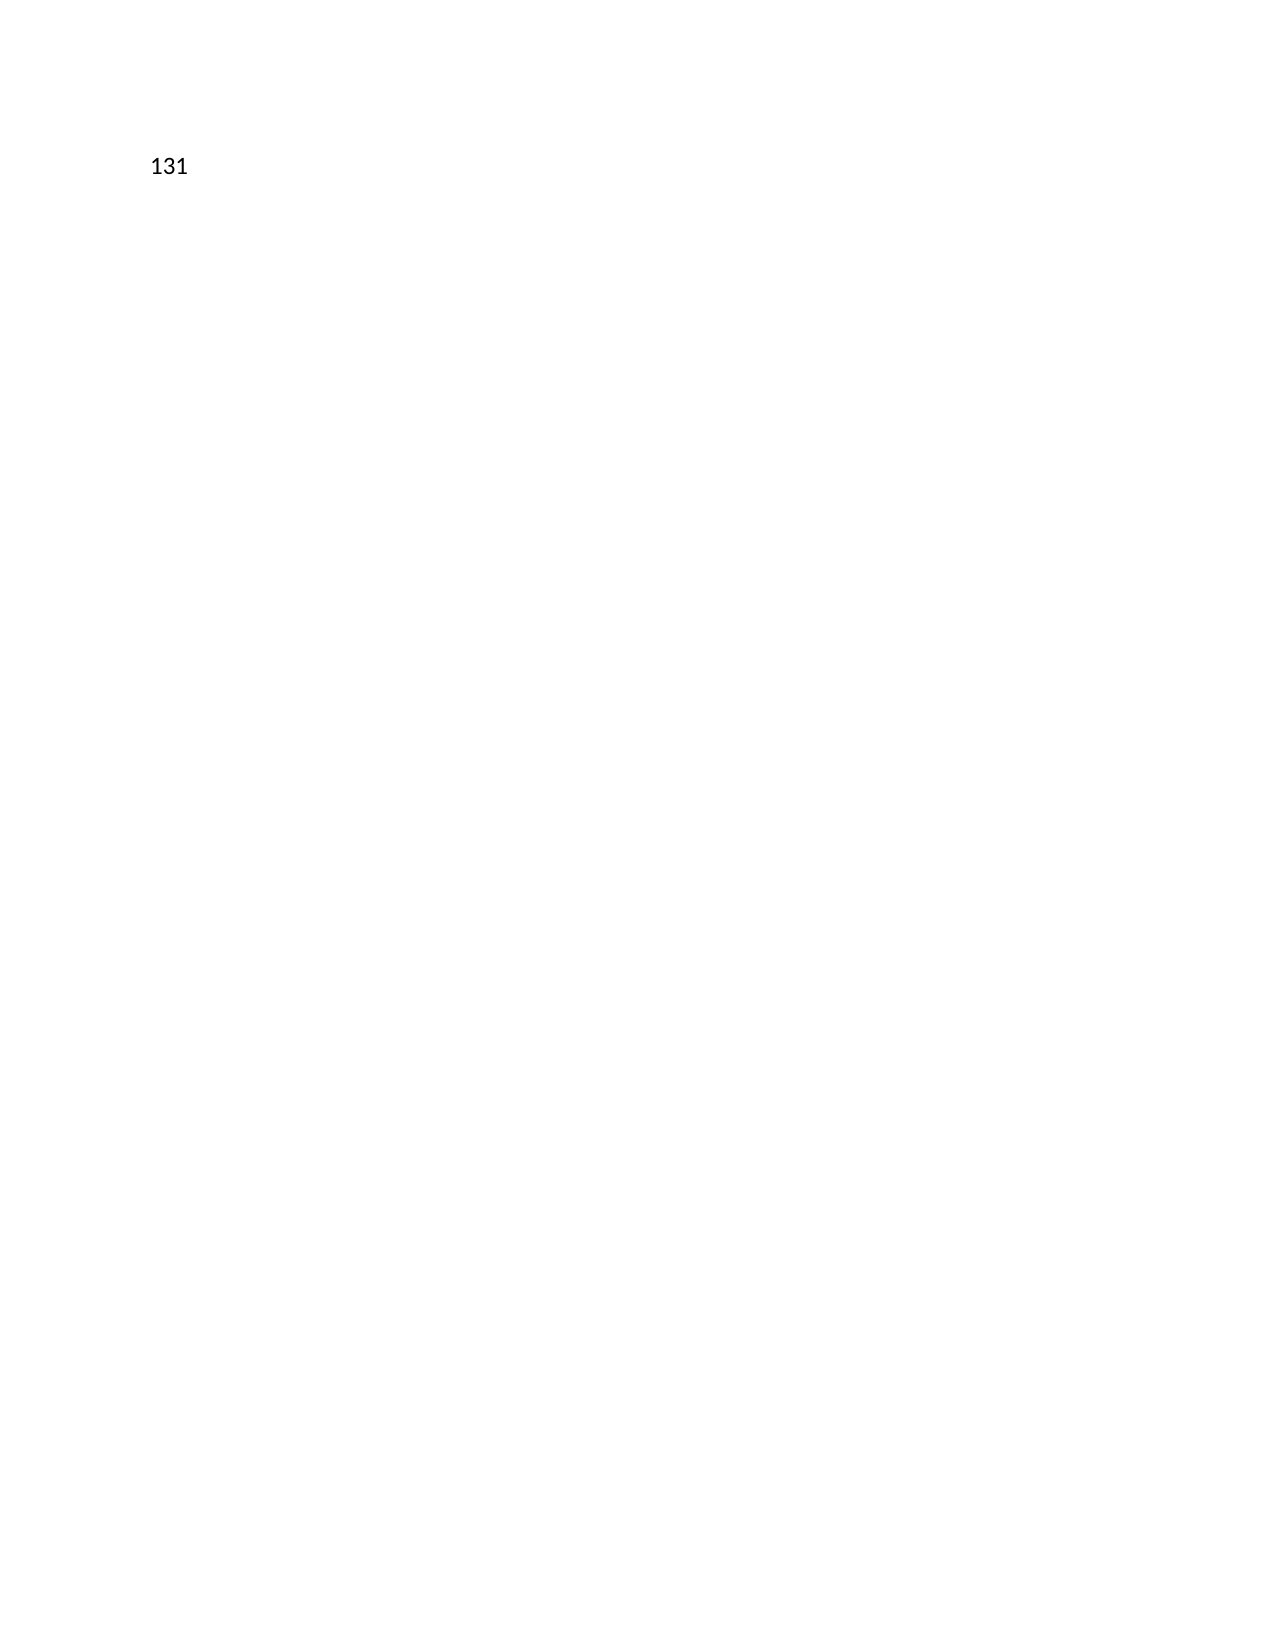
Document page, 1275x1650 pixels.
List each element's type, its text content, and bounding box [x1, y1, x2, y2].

text 131 [150, 150, 1125, 181]
